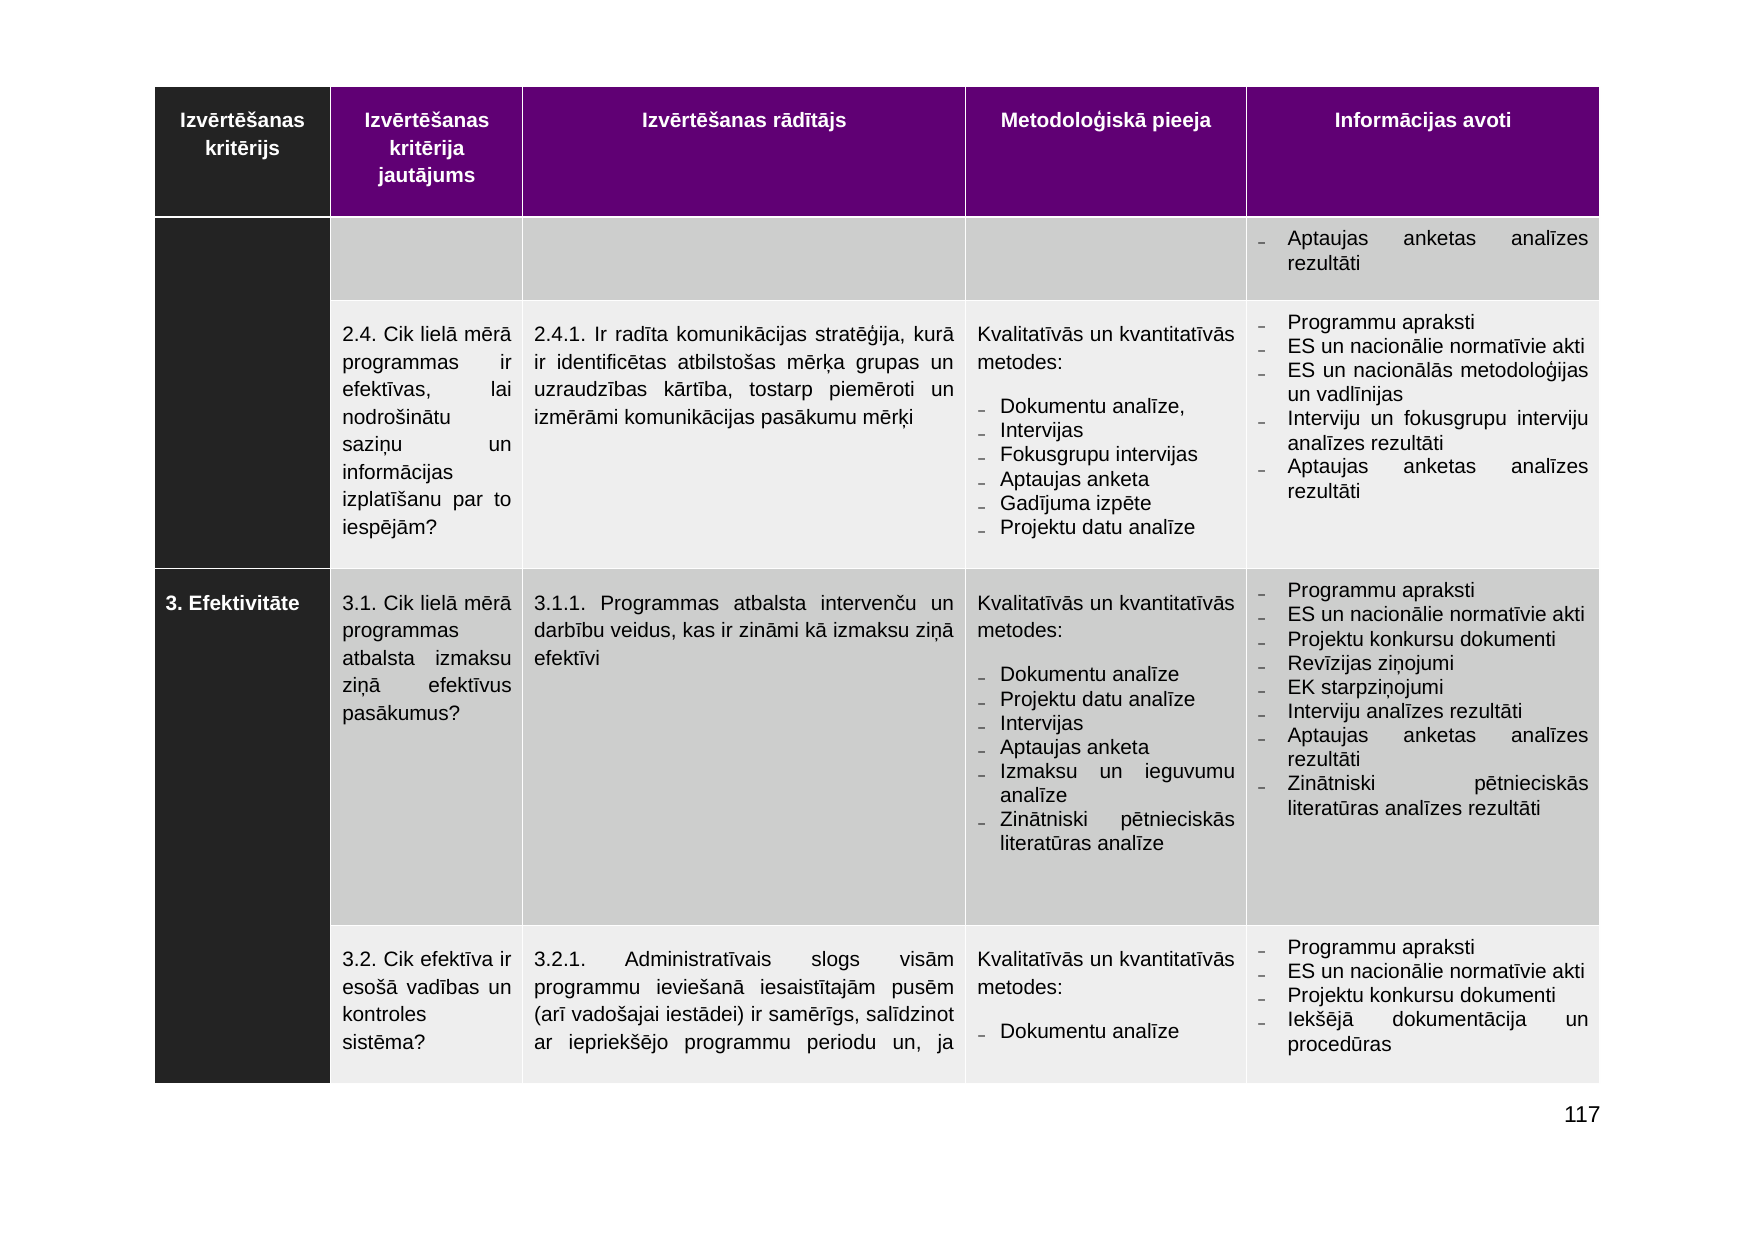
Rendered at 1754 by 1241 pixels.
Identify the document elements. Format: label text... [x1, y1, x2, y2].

table_cell Kvalitatīvās un kvantitatīvās metodes: Dokumentu analīze Projektu datu analīze Intervijas Aptaujas anketa Izmaksu un ieguvumu analīze Zinātniski pētnieciskās literatūras analīze [966, 569, 1246, 925]
table_cell 3.1. Cik lielā mērā programmas atbalsta izmaksu ziņā efektīvus pasākumus? [331, 569, 522, 925]
table_header Informācijas avoti [1247, 87, 1599, 216]
table_cell 2.4. Cik lielā mērā programmas ir efektīvas, lai nodrošinātu saziņu un informācijas izplatīšanu par to iespējām? [331, 301, 522, 568]
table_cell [331, 926, 522, 1083]
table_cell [1247, 926, 1599, 1083]
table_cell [1247, 218, 1599, 300]
table_header Izvērtēšanas kritērijs [155, 87, 330, 216]
table_cell Programmu apraksti ES un nacionālie normatīvie akti ES un nacionālās metodoloģijas un vadlīnijas Interviju un fokusgrupu interviju analīzes rezultāti Aptaujas anketas analīzes rezultāti [1247, 301, 1599, 568]
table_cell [966, 926, 1246, 1083]
table_header Izvērtēšanas rādītājs [523, 87, 965, 216]
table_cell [523, 926, 965, 1083]
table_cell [966, 218, 1246, 300]
table_header Izvērtēšanas kritērija jautājums [331, 87, 522, 216]
table_cell Kvalitatīvās un kvantitatīvās metodes: Dokumentu analīze, Intervijas Fokusgrupu intervijas Aptaujas anketa Gadījuma izpēte Projektu datu analīze [966, 301, 1246, 568]
table_cell 3.1.1. Programmas atbalsta intervenču un darbību veidus, kas ir zināmi kā izmaksu ziņā efektīvi [523, 569, 965, 925]
table_cell 2.4.1. Ir radīta komunikācijas stratēģija, kurā ir identificētas atbilstošas mērķa grupas un uzraudzības kārtība, tostarp piemēroti un izmērāmi komunikācijas pasākumu mērķi [523, 301, 965, 568]
table_header Metodoloģiskā pieeja [966, 87, 1246, 216]
table_cell Programmu apraksti ES un nacionālie normatīvie akti Projektu konkursu dokumenti Revīzijas ziņojumi EK starpziņojumi Interviju analīzes rezultāti Aptaujas anketas analīzes rezultāti Zinātniski pētnieciskās literatūras analīzes rezultāti [1247, 569, 1599, 925]
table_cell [523, 218, 965, 300]
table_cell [331, 218, 522, 300]
table_cell 3. Efektivitāte [155, 569, 330, 1083]
